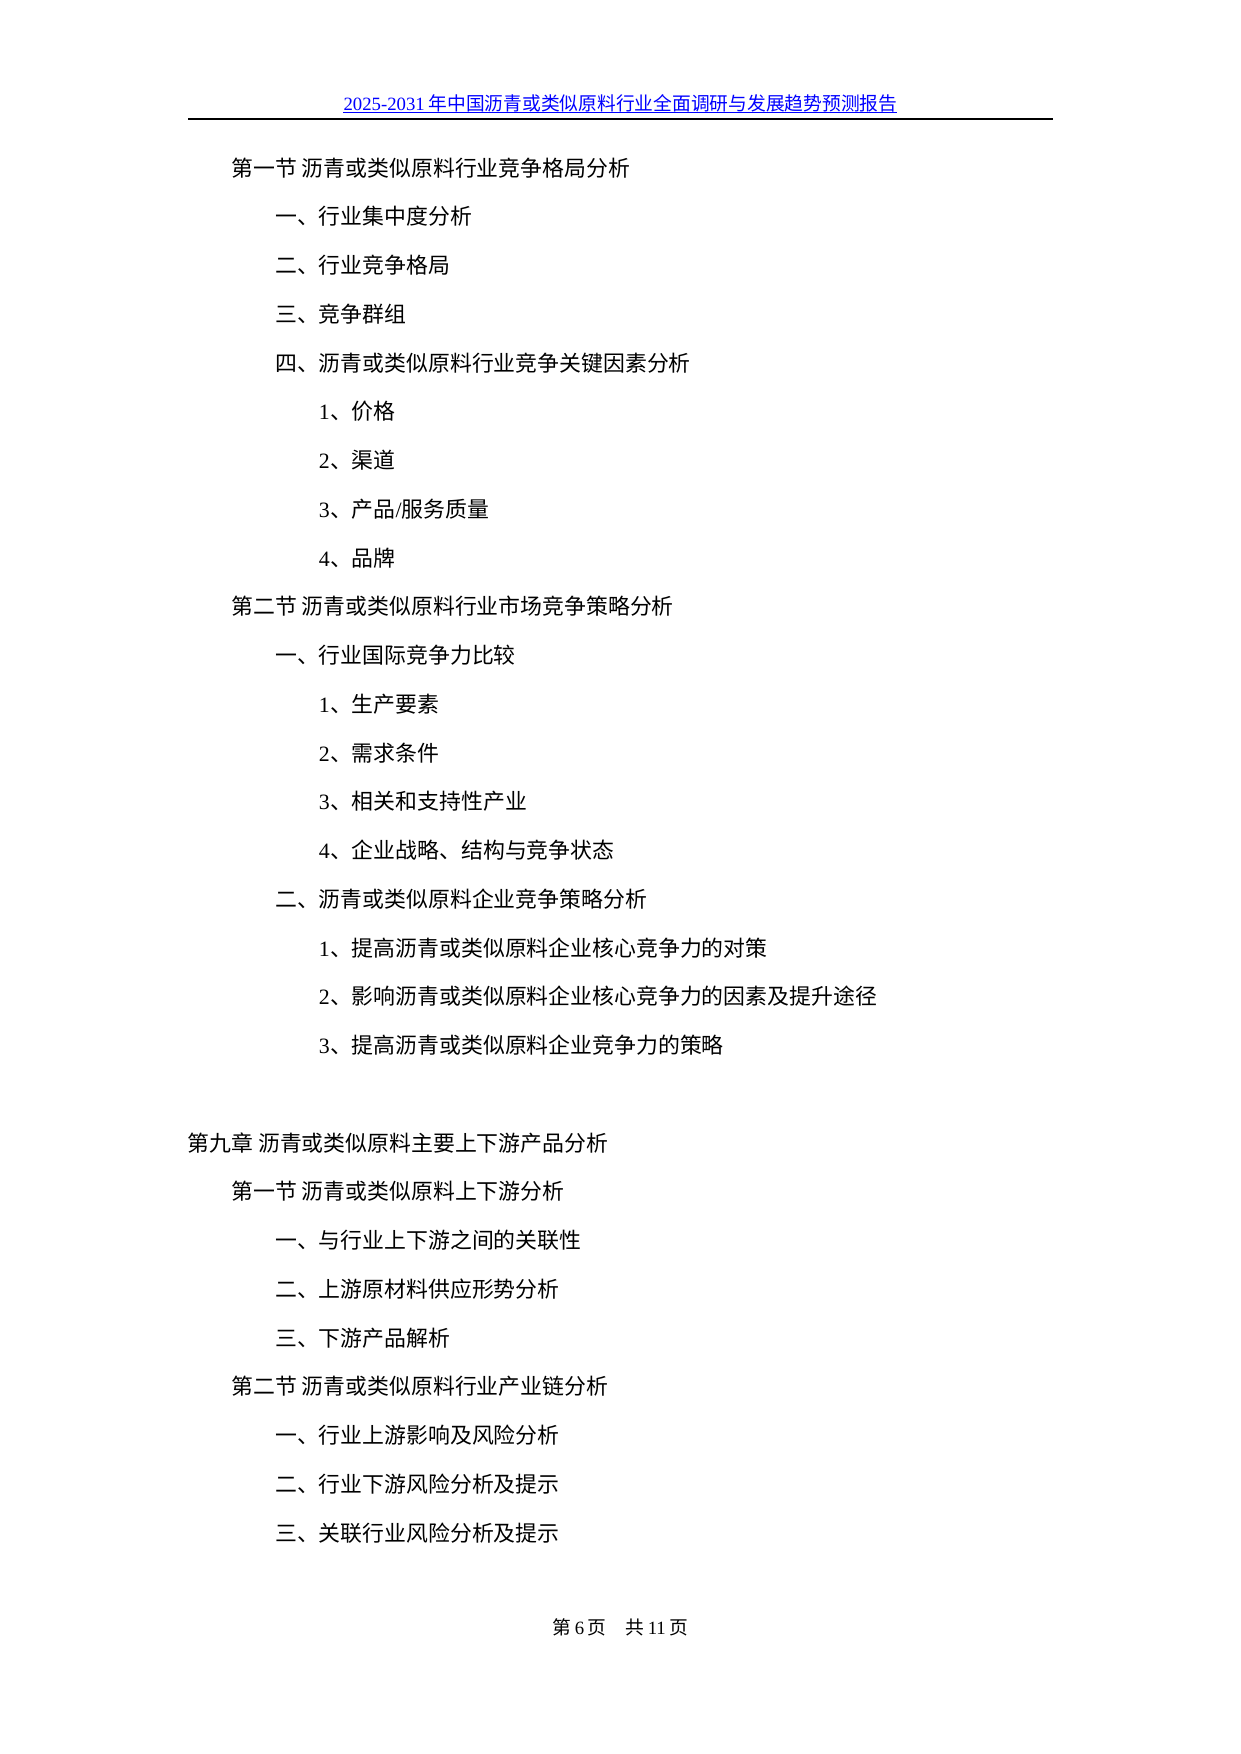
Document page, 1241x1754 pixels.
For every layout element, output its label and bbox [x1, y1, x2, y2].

text [187, 150, 1053, 1548]
